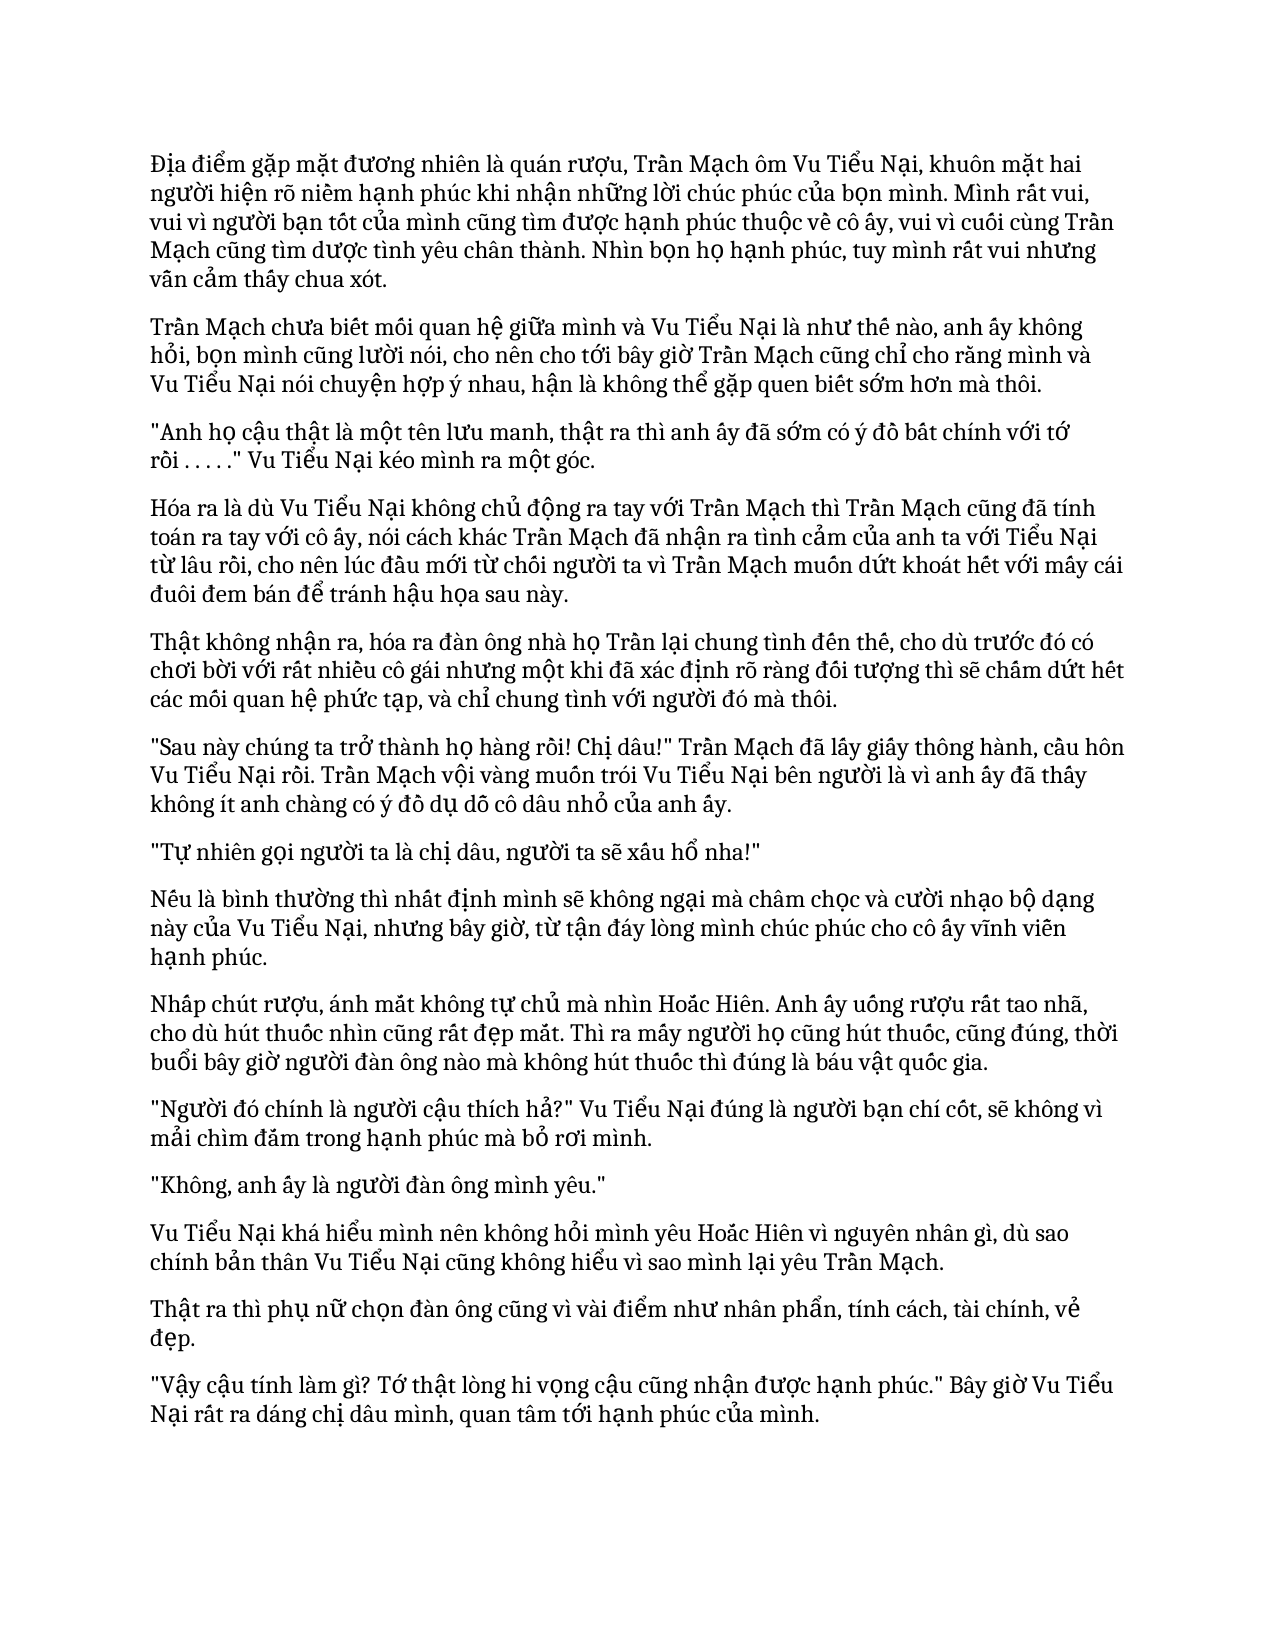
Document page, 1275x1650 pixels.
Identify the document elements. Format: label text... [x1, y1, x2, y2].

text Địa điểm gặp mặt đương nhiên là quán rượu, Trần Mạch ôm Vu Tiểu Nại, khuôn mặt hai người hiện rõ niềm hạnh phúc khi nhận những lời chúc phúc của bọn mình. Mình rất vui, vui vì người bạn tốt của mình cũng tìm được hạnh phúc thuộc về cô ấy, vui vì cuối cùng Trần Mạch cũng tìm dược tình yêu chân thành. Nhìn bọn họ hạnh phúc, tuy mình rất vui nhưng vẫn cảm thấy chua xót. [150, 150, 1125, 294]
text Vu Tiểu Nại khá hiểu mình nên không hỏi mình yêu Hoắc Hiên vì nguyên nhân gì, dù sao chính bản thân Vu Tiểu Nại cũng không hiểu vì sao mình lại yêu Trần Mạch. [150, 1219, 1125, 1276]
text Trần Mạch chưa biết mối quan hệ giữa mình và Vu Tiểu Nại là như thế nào, anh ấy không hỏi, bọn mình cũng lười nói, cho nên cho tới bây giờ Trần Mạch cũng chỉ cho rằng mình và Vu Tiểu Nại nói chuyện hợp ý nhau, hận là không thể gặp quen biết sớm hơn mà thôi. [150, 312, 1125, 399]
text "Không, anh ấy là người đàn ông mình yêu." [150, 1171, 1125, 1200]
text "Tự nhiên gọi người ta là chị dâu, người ta sẽ xấu hổ nha!" [150, 837, 1125, 866]
text "Người đó chính là người cậu thích hả?" Vu Tiểu Nại đúng là người bạn chí cốt, sẽ không vì mải chìm đắm trong hạnh phúc mà bỏ rơi mình. [150, 1095, 1125, 1152]
text Nhấp chút rượu, ánh mắt không tự chủ mà nhìn Hoắc Hiên. Anh ấy uống rượu rất tao nhã, cho dù hút thuốc nhìn cũng rất đẹp mắt. Thì ra mấy người họ cũng hút thuốc, cũng đúng, thời buổi bây giờ người đàn ông nào mà không hút thuốc thì đúng là báu vật quốc gia. [150, 990, 1125, 1076]
text Thật ra thì phụ nữ chọn đàn ông cũng vì vài điểm như nhân phẩn, tính cách, tài chính, vẻ đẹp. [150, 1295, 1125, 1352]
text Hóa ra là dù Vu Tiểu Nại không chủ động ra tay với Trần Mạch thì Trần Mạch cũng đã tính toán ra tay với cô ấy, nói cách khác Trần Mạch đã nhận ra tình cảm của anh ta với Tiểu Nại từ lâu rồi, cho nên lúc đầu mới từ chối người ta vì Trần Mạch muốn dứt khoát hết với mấy cái đuôi đem bán để tránh hậu họa sau này. [150, 494, 1125, 609]
text Thật không nhận ra, hóa ra đàn ông nhà họ Trần lại chung tình đến thế, cho dù trước đó có chơi bời với rất nhiều cô gái nhưng một khi đã xác định rõ ràng đối tượng thì sẽ chấm dứt hết các mối quan hệ phức tạp, và chỉ chung tình với người đó mà thôi. [150, 627, 1125, 714]
text "Vậy cậu tính làm gì? Tớ thật lòng hi vọng cậu cũng nhận được hạnh phúc." Bây giờ Vu Tiểu Nại rất ra dáng chị dâu mình, quan tâm tới hạnh phúc của mình. [150, 1371, 1125, 1429]
text "Sau này chúng ta trở thành họ hàng rồi! Chị dâu!" Trần Mạch đã lấy giấy thông hành, cầu hôn Vu Tiểu Nại rồi. Trần Mạch vội vàng muốn trói Vu Tiểu Nại bên người là vì anh ấy đã thấy không ít anh chàng có ý đồ dụ dỗ cô dâu nhỏ của anh ấy. [150, 732, 1125, 819]
text "Anh họ cậu thật là một tên lưu manh, thật ra thì anh ấy đã sớm có ý đồ bất chính với tớ rồi . . . . ." Vu Tiểu Nại kéo mình ra một góc. [150, 417, 1125, 475]
text Nếu là bình thường thì nhất định mình sẽ không ngại mà châm chọc và cười nhạo bộ dạng này của Vu Tiểu Nại, nhưng bây giờ, từ tận đáy lòng mình chúc phúc cho cô ấy vĩnh viễn hạnh phúc. [150, 885, 1125, 971]
